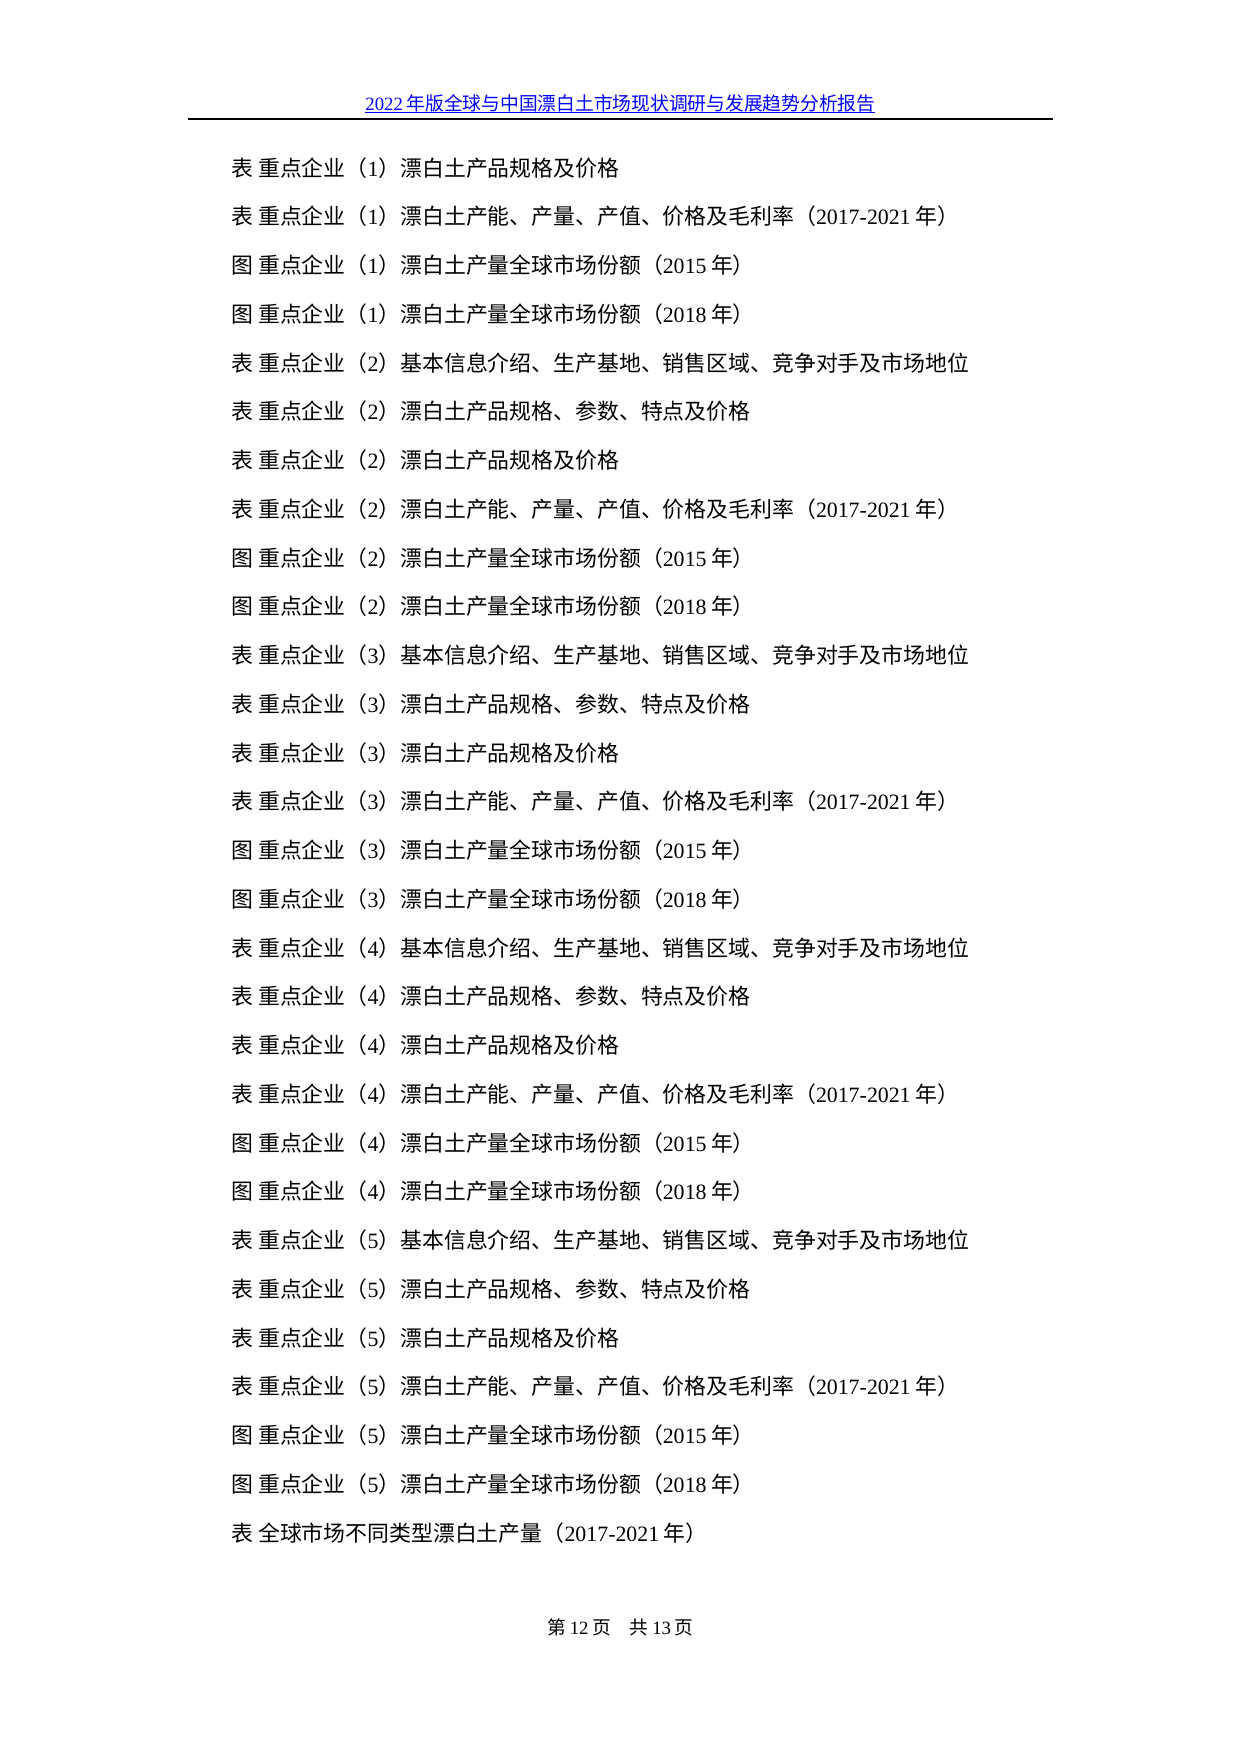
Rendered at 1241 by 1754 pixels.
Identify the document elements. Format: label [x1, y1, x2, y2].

text [187, 150, 1053, 1548]
